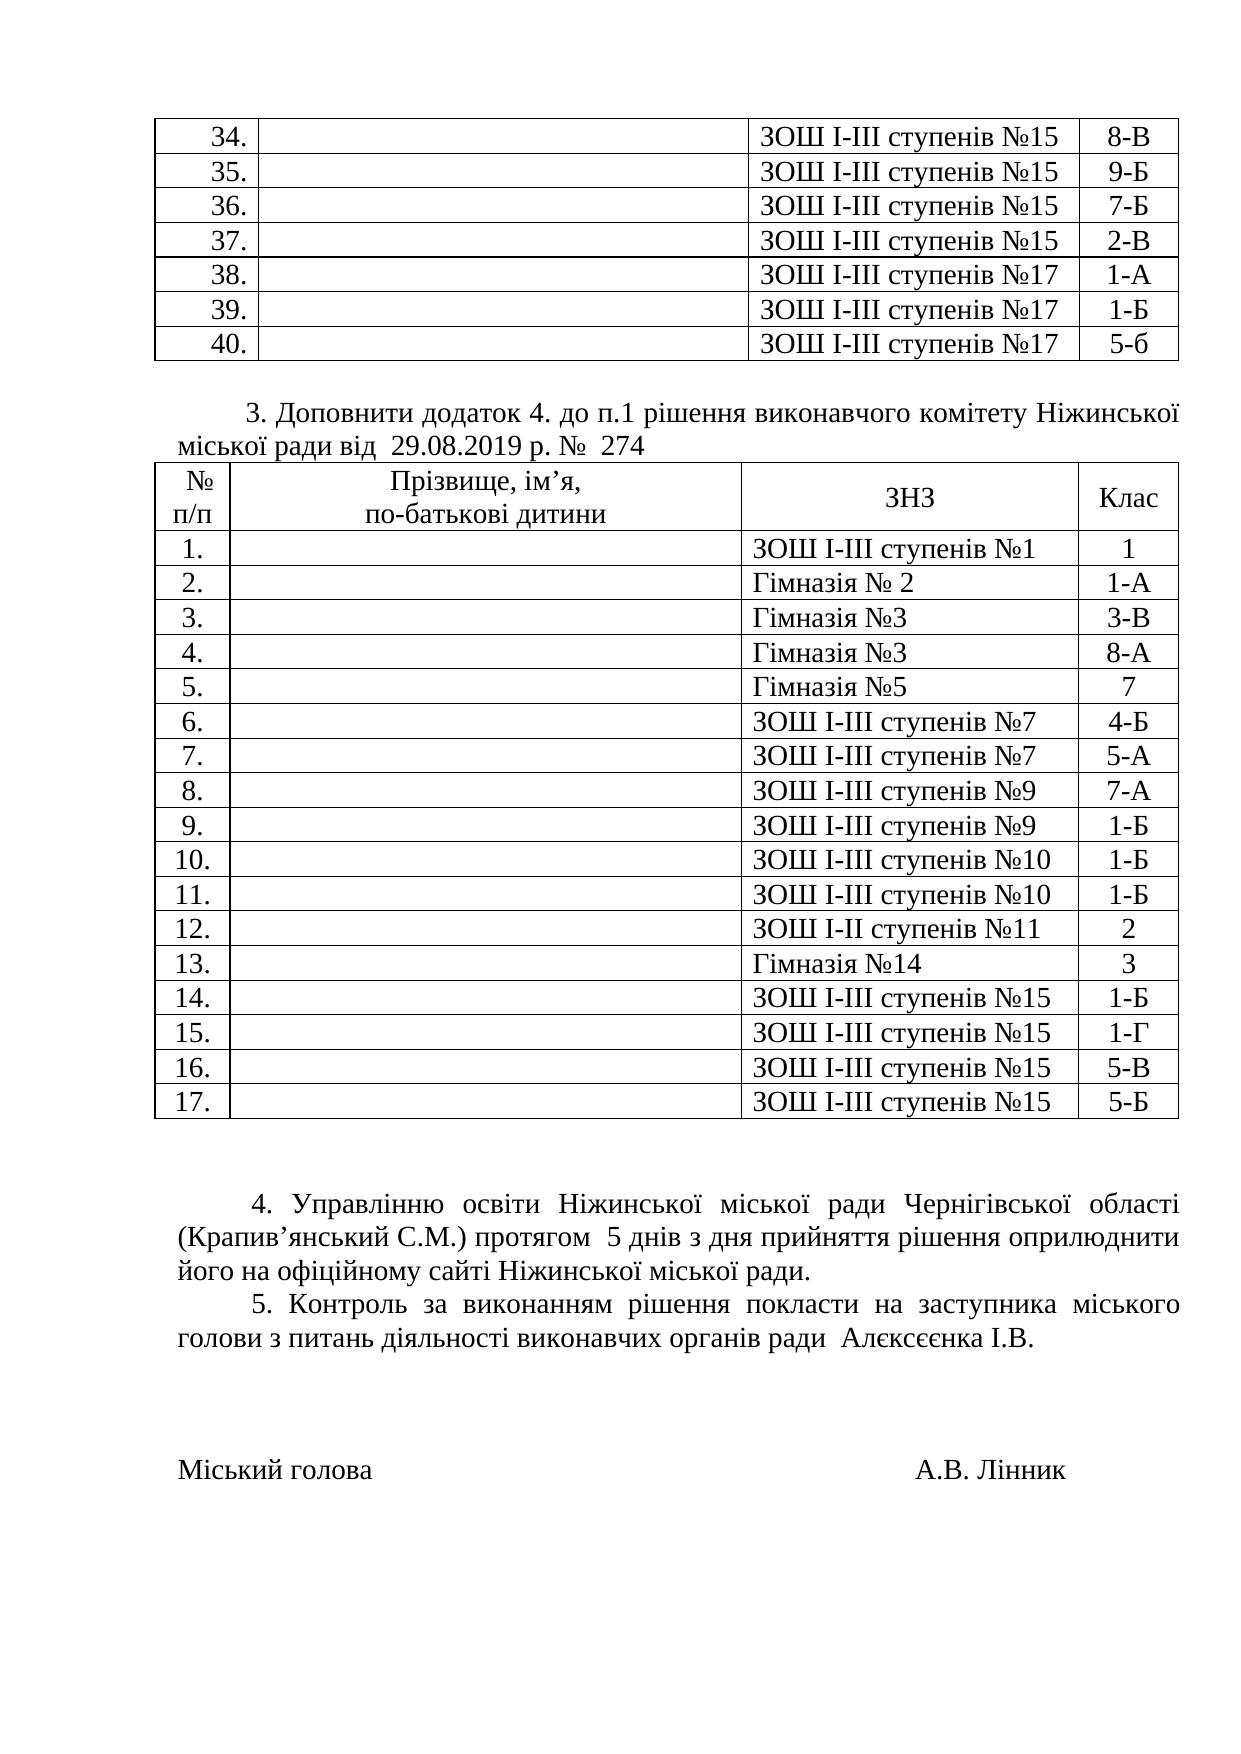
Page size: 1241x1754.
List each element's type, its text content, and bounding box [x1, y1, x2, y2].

table_cell [231, 808, 741, 841]
table_cell 7 [1079, 669, 1178, 703]
table_cell 15. [156, 1015, 229, 1049]
table_cell 35. [156, 154, 258, 187]
table_cell 2 [1079, 911, 1178, 945]
table_cell 5. [156, 669, 229, 703]
table_cell [259, 292, 748, 326]
table_cell 5-Б [1079, 1084, 1178, 1118]
table_cell 39. [156, 292, 258, 326]
table_cell Гімназія №5 [742, 669, 1078, 703]
table_cell 34. [156, 119, 258, 153]
table_header Клас [1079, 463, 1178, 530]
table_cell 38. [156, 258, 258, 291]
table_cell ЗОШ І-ІІІ ступенів №7 [742, 704, 1078, 737]
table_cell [749, 119, 1079, 153]
table_cell ЗОШ І-ІІІ ступенів №15 [742, 1015, 1078, 1049]
table_cell 3. [156, 600, 229, 634]
text Міський голова А.В. Лінник [177, 1452, 1181, 1486]
table_cell ЗОШ І-ІІІ ступенів №15 [749, 223, 1079, 256]
table_cell Гімназія №3 [742, 600, 1078, 634]
table_cell ЗОШ І-ІІ ступенів №11 [742, 911, 1078, 945]
table_cell [231, 1015, 741, 1049]
table_cell [231, 600, 741, 634]
table_cell 8-В [1080, 119, 1178, 153]
table_cell [231, 911, 741, 945]
table_cell [259, 327, 748, 360]
table_cell 1-Б [1079, 877, 1178, 910]
table_cell 3-В [1079, 600, 1178, 634]
table_cell 7-Б [1080, 188, 1178, 222]
table_header ЗНЗ [742, 463, 1078, 530]
table_cell 1. [156, 531, 229, 564]
table_cell 36. [156, 188, 258, 222]
table_cell ЗОШ І-ІІІ ступенів №10 [742, 842, 1078, 876]
table_cell [231, 842, 741, 876]
table_cell ЗОШ І-ІІІ ступенів №15 [742, 1050, 1078, 1083]
table_cell 4. [156, 635, 229, 668]
table_cell [259, 188, 748, 222]
table_cell 1-А [1079, 566, 1178, 599]
table_cell 8-А [1079, 635, 1178, 668]
table_cell 37. [156, 223, 258, 256]
table_cell [231, 531, 741, 564]
table_cell 14. [156, 981, 229, 1014]
table_cell 1-Б [1079, 981, 1178, 1014]
table_cell [231, 773, 741, 807]
table_cell [231, 1084, 741, 1118]
table_cell 1-Г [1079, 1015, 1178, 1049]
table_cell [231, 1050, 741, 1083]
table_cell ЗОШ І-ІІІ ступенів №9 [742, 808, 1078, 841]
table_cell ЗОШ І-ІІІ ступенів №17 [749, 327, 1079, 360]
table_cell [231, 877, 741, 910]
text 3. Доповнити додаток 4. до п.1 рішення виконавчого комітету Ніжинської міської ради від 29.08.2019 р. № 274 [177, 395, 1181, 462]
table_cell [231, 704, 741, 737]
table_cell ЗОШ І-ІІІ ступенів №17 [749, 292, 1079, 326]
table_cell 12. [156, 911, 229, 945]
table_cell 13. [156, 946, 229, 979]
table_cell 5-б [1080, 327, 1178, 360]
table_cell 40. [156, 327, 258, 360]
table_cell [259, 119, 748, 153]
table_cell [231, 981, 741, 1014]
table_cell 10. [156, 842, 229, 876]
table_cell ЗОШ І-ІІІ ступенів №7 [742, 739, 1078, 772]
table_cell 7. [156, 739, 229, 772]
table_cell 8. [156, 773, 229, 807]
table_cell 1 [1079, 531, 1178, 564]
table_cell [231, 669, 741, 703]
table_cell [231, 946, 741, 979]
table_cell ЗОШ І-ІІІ ступенів №9 [742, 773, 1078, 807]
text 4. Управлінню освіти Ніжинської міської ради Чернігівської області (Крапив’янський С.М.) протягом 5 днів з дня прийняття рішення оприлюднити його на офіційному сайті Ніжинської міської ради. [177, 1186, 1181, 1287]
table_cell 17. [156, 1084, 229, 1118]
table_cell 2-В [1080, 223, 1178, 256]
table_cell 5-А [1079, 739, 1178, 772]
table_header Прізвище, ім’я, по-батькові дитини [231, 463, 741, 530]
table_cell ЗОШ І-ІІІ ступенів №15 [749, 188, 1079, 222]
table_cell Гімназія № 2 [742, 566, 1078, 599]
table_cell [259, 258, 748, 291]
table_cell 9. [156, 808, 229, 841]
table_cell 2. [156, 566, 229, 599]
table_cell [231, 739, 741, 772]
table_cell [259, 223, 748, 256]
table_cell Гімназія №3 [742, 635, 1078, 668]
table_cell ЗОШ І-ІІІ ступенів №17 [749, 258, 1079, 291]
table_cell 1-Б [1079, 808, 1178, 841]
table_cell 11. [156, 877, 229, 910]
table_cell 3 [1079, 946, 1178, 979]
table_cell 16. [156, 1050, 229, 1083]
table_cell 6. [156, 704, 229, 737]
table_cell 1-А [1080, 258, 1178, 291]
table_cell 1-Б [1079, 842, 1178, 876]
table_cell [259, 154, 748, 187]
table_cell [231, 635, 741, 668]
table_cell Гімназія №14 [742, 946, 1078, 979]
table_cell ЗОШ І-ІІІ ступенів №15 [742, 1084, 1078, 1118]
table_cell 4-Б [1079, 704, 1178, 737]
table_cell ЗОШ І-ІІІ ступенів №1 [742, 531, 1078, 564]
table_cell 1-Б [1080, 292, 1178, 326]
table_header № п/п [156, 463, 229, 530]
table_cell 7-А [1079, 773, 1178, 807]
text 5. Контроль за виконанням рішення покласти на заступника міського голови з питань діяльності виконавчих органів ради Алєксєєнка І.В. [177, 1287, 1181, 1354]
table_cell ЗОШ І-ІІІ ступенів №15 [749, 154, 1079, 187]
table_cell 5-В [1079, 1050, 1178, 1083]
table_cell [231, 566, 741, 599]
table_cell 9-Б [1080, 154, 1178, 187]
table_cell ЗОШ І-ІІІ ступенів №10 [742, 877, 1078, 910]
table_cell ЗОШ І-ІІІ ступенів №15 [742, 981, 1078, 1014]
